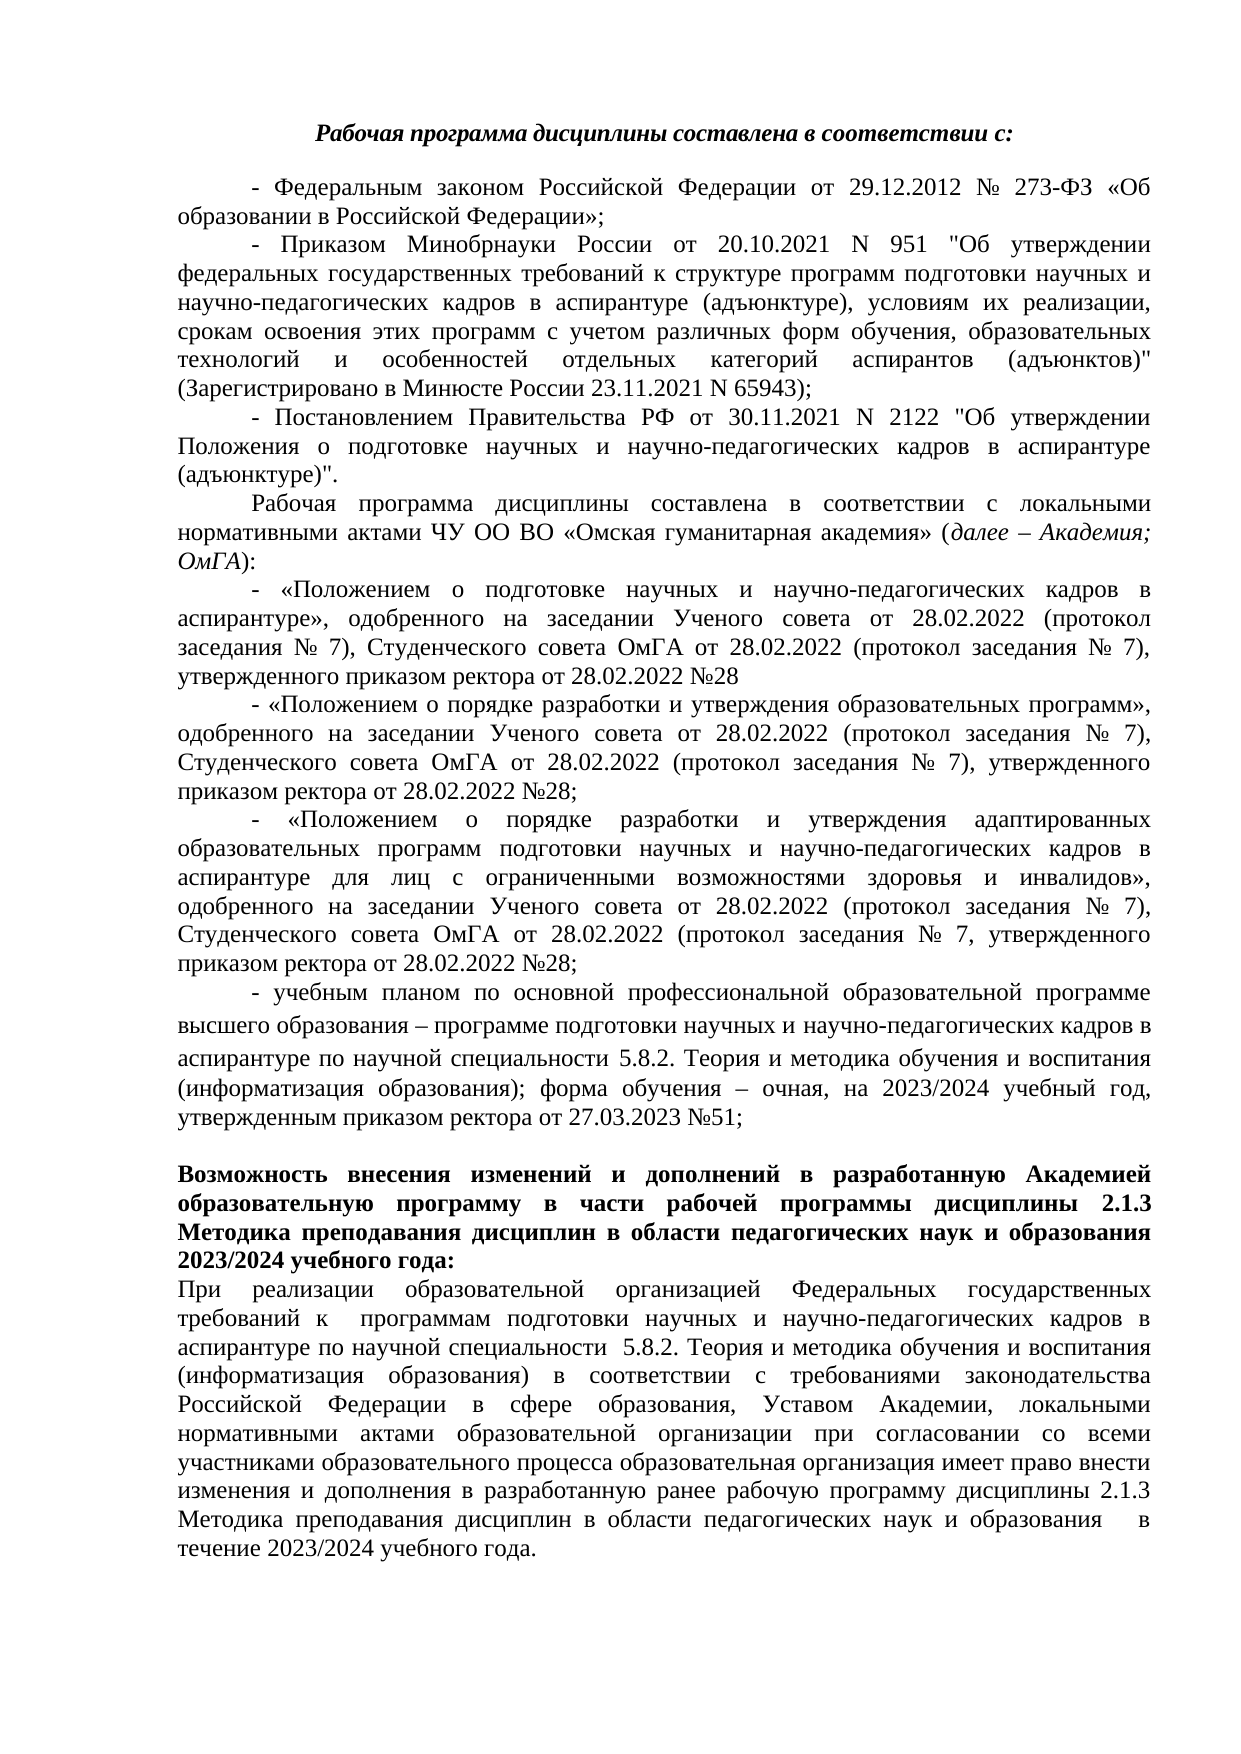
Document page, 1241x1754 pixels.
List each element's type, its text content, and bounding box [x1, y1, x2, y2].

text - Федеральным законом Российской Федерации от 29.12.2012 № 273-ФЗ «Об образовании в Российской Федерации»; [177, 172, 1152, 229]
text - «Положением о порядке разработки и утверждения образовательных программ», одобренного на заседании Ученого совета от 28.02.2022 (протокол заседания № 7), Студенческого совета ОмГА от 28.02.2022 (протокол заседания № 7), утвержденного приказом ректора от 28.02.2022 №28; [177, 689, 1152, 804]
text При реализации образовательной организацией Федеральных государственных требований к программам подготовки научных и научно-педагогических кадров в аспирантуре по научной специальности 5.8.2. Теория и методика обучения и воспитания (информатизация образования) в соответствии с требованиями законодательства Российской Федерации в сфере образования, Уставом Академии, локальными нормативными актами образовательной организации при согласовании со всеми участниками образовательного процесса образовательная организация имеет право внести изменения и дополнения в разработанную ранее рабочую программу дисциплины 2.1.3 Методика преподавания дисциплин в области педагогических наук и образования в течение 2023/2024 учебного года. [177, 1274, 1152, 1562]
text - учебным планом по основной профессиональной образовательной программе высшего образования – программе подготовки научных и научно-педагогических кадров в аспирантуре по научной специальности 5.8.2. Теория и методика обучения и воспитания (информатизация образования); форма обучения – очная, на 2023/2024 учебный год, утвержденным приказом ректора от 27.03.2023 №51; [177, 977, 1152, 1130]
text - «Положением о подготовке научных и научно-педагогических кадров в аспирантуре», одобренного на заседании Ученого совета от 28.02.2022 (протокол заседания № 7), Студенческого совета ОмГА от 28.02.2022 (протокол заседания № 7), утвержденного приказом ректора от 28.02.2022 №28 [177, 574, 1152, 689]
text Рабочая программа дисциплины составлена в соответствии с локальными нормативными актами ЧУ ОО ВО «Омская гуманитарная академия» (далее – Академия; ОмГА): [177, 488, 1152, 574]
text Рабочая программа дисциплины составлена в соответствии с: [177, 118, 1152, 147]
text Возможность внесения изменений и дополнений в разработанную Академией образовательную программу в части рабочей программы дисциплины 2.1.3 Методика преподавания дисциплин в области педагогических наук и образования 2023/2024 учебного года: [177, 1159, 1152, 1274]
text - Постановлением Правительства РФ от 30.11.2021 N 2122 "Об утверждении Положения о подготовке научных и научно-педагогических кадров в аспирантуре (адъюнктуре)". [177, 402, 1152, 488]
text - Приказом Минобрнауки России от 20.10.2021 N 951 "Об утверждении федеральных государственных требований к структуре программ подготовки научных и научно-педагогических кадров в аспирантуре (адъюнктуре), условиям их реализации, срокам освоения этих программ с учетом различных форм обучения, образовательных технологий и особенностей отдельных категорий аспирантов (адъюнктов)" (Зарегистрировано в Минюсте России 23.11.2021 N 65943); [177, 229, 1152, 402]
text - «Положением о порядке разработки и утверждения адаптированных образовательных программ подготовки научных и научно-педагогических кадров в аспирантуре для лиц с ограниченными возможностями здоровья и инвалидов», одобренного на заседании Ученого совета от 28.02.2022 (протокол заседания № 7), Студенческого совета ОмГА от 28.02.2022 (протокол заседания № 7, утвержденного приказом ректора от 28.02.2022 №28; [177, 804, 1152, 977]
